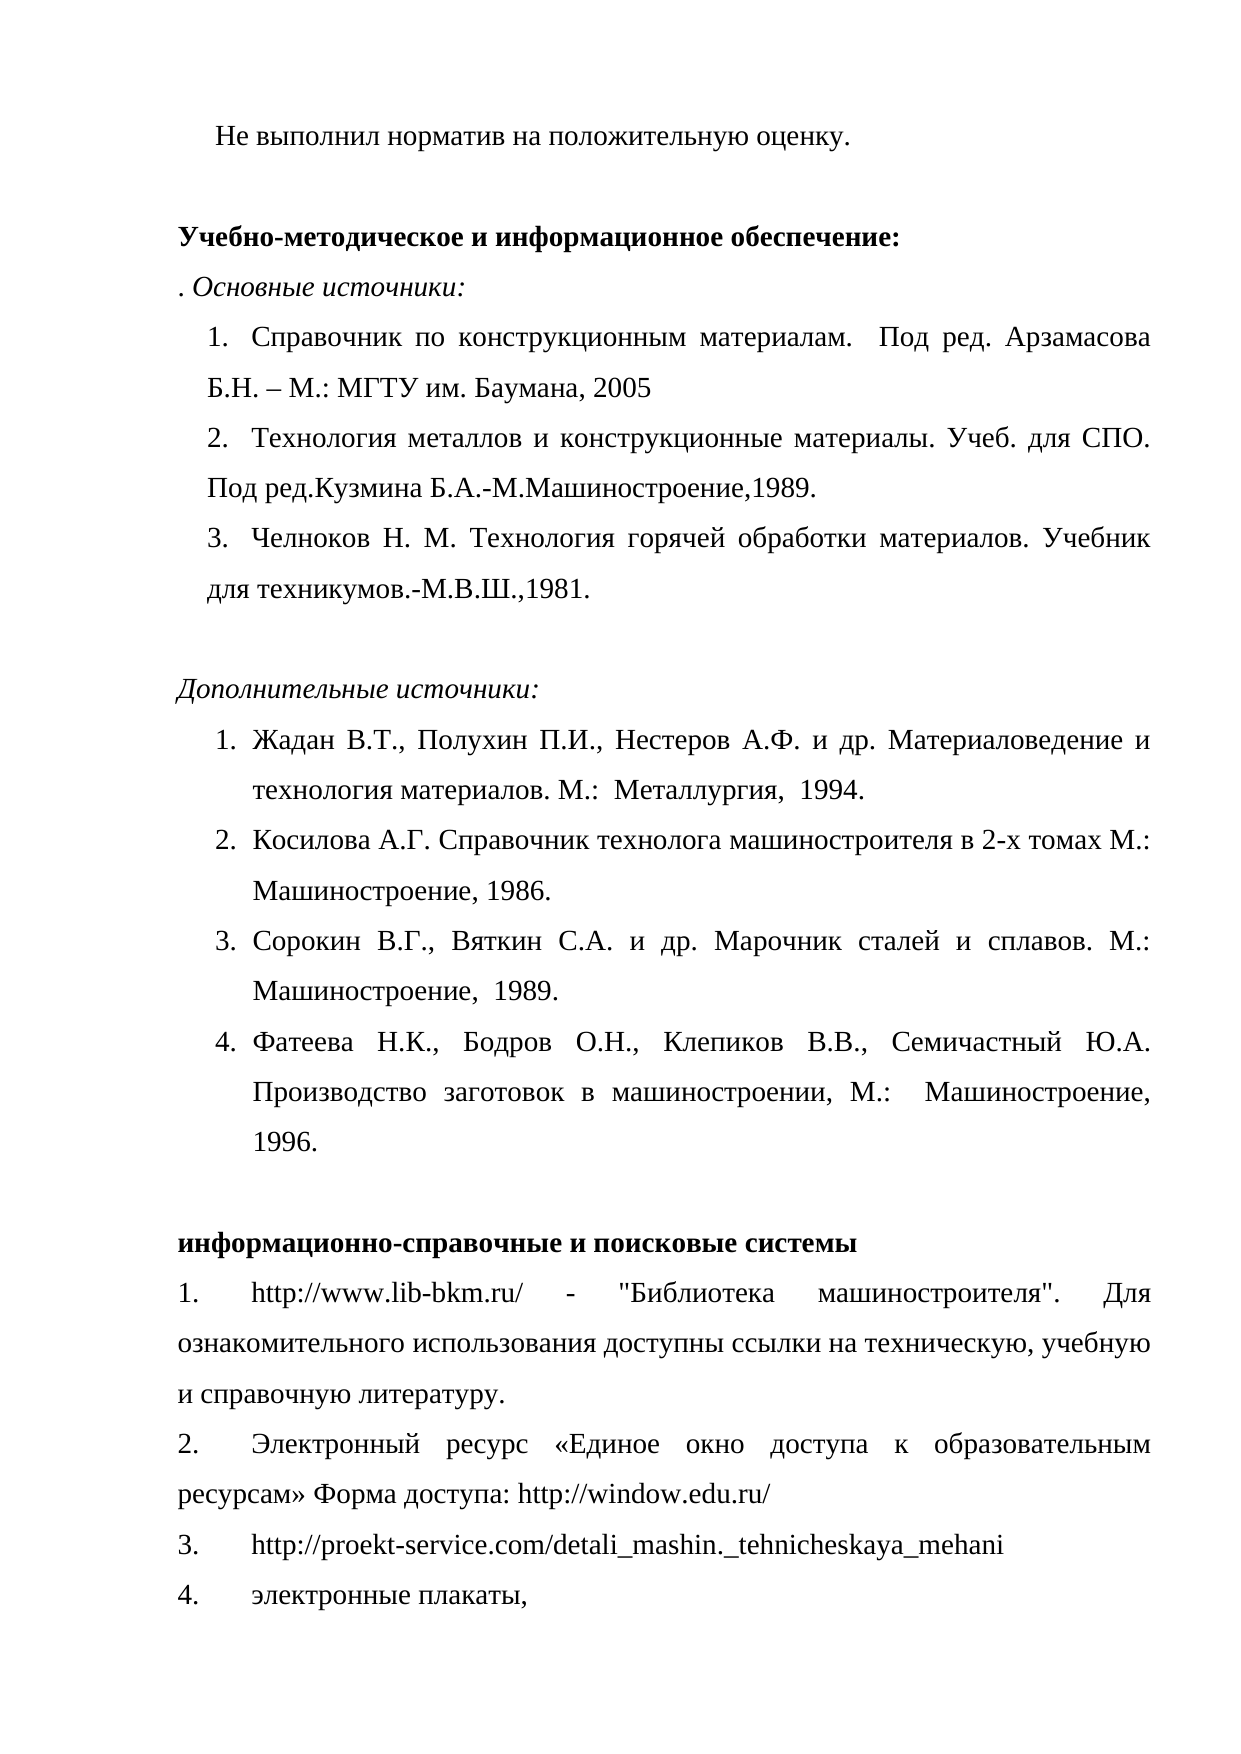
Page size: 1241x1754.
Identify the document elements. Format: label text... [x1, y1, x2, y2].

list Технология металлов и конструкционные материалы. Учеб. для СПО. Под ред.Кузмина Б.А.-М.Машиностроение,1989. [207, 420, 1152, 504]
text Дополнительные источники: [177, 672, 1152, 705]
list Электронный ресурс «Единое окно доступа к образовательным ресурсам» Форма доступа: http://window.edu.ru/ [177, 1426, 1152, 1510]
list Челноков Н. М. Технология горячей обработки материалов. Учебник для техникумов.-М.В.Ш.,1981. [207, 521, 1152, 604]
list Косилова А.Г. Справочник технолога машиностроителя в 2-х томах М.: Машиностроение, 1986. [215, 822, 1152, 906]
list http://proekt-service.com/detali_mashin._tehnicheskaya_mehani [177, 1527, 1152, 1560]
list Фатеева Н.К., Бодров О.Н., Клепиков В.В., Семичастный Ю.А. Производство заготовок в машиностроении, М.: Машиностроение, 1996. [215, 1024, 1152, 1158]
text Не выполнил норматив на положительную оценку. [215, 118, 1152, 152]
list электронные плакаты, [177, 1577, 1152, 1611]
text . Основные источники: [177, 269, 1152, 303]
list Жадан В.Т., Полухин П.И., Нестеров А.Ф. и др. Материаловедение и технология материалов. М.: Металлургия, 1994. [215, 722, 1152, 806]
text информационно-справочные и поисковые системы [177, 1225, 1152, 1258]
text Учебно-методическое и информационное обеспечение: [177, 219, 1152, 252]
list Справочник по конструкционным материалам. Под ред. Арзамасова Б.Н. – М.: МГТУ им. Баумана, 2005 [207, 319, 1152, 403]
list Сорокин В.Г., Вяткин С.А. и др. Марочник сталей и сплавов. М.: Машиностроение, 1989. [215, 923, 1152, 1007]
list http://www.lib-bkm.ru/ - "Библиотека машиностроителя". Для ознакомительного использования доступны ссылки на техническую, учебную и справочную литературу. [177, 1275, 1152, 1409]
